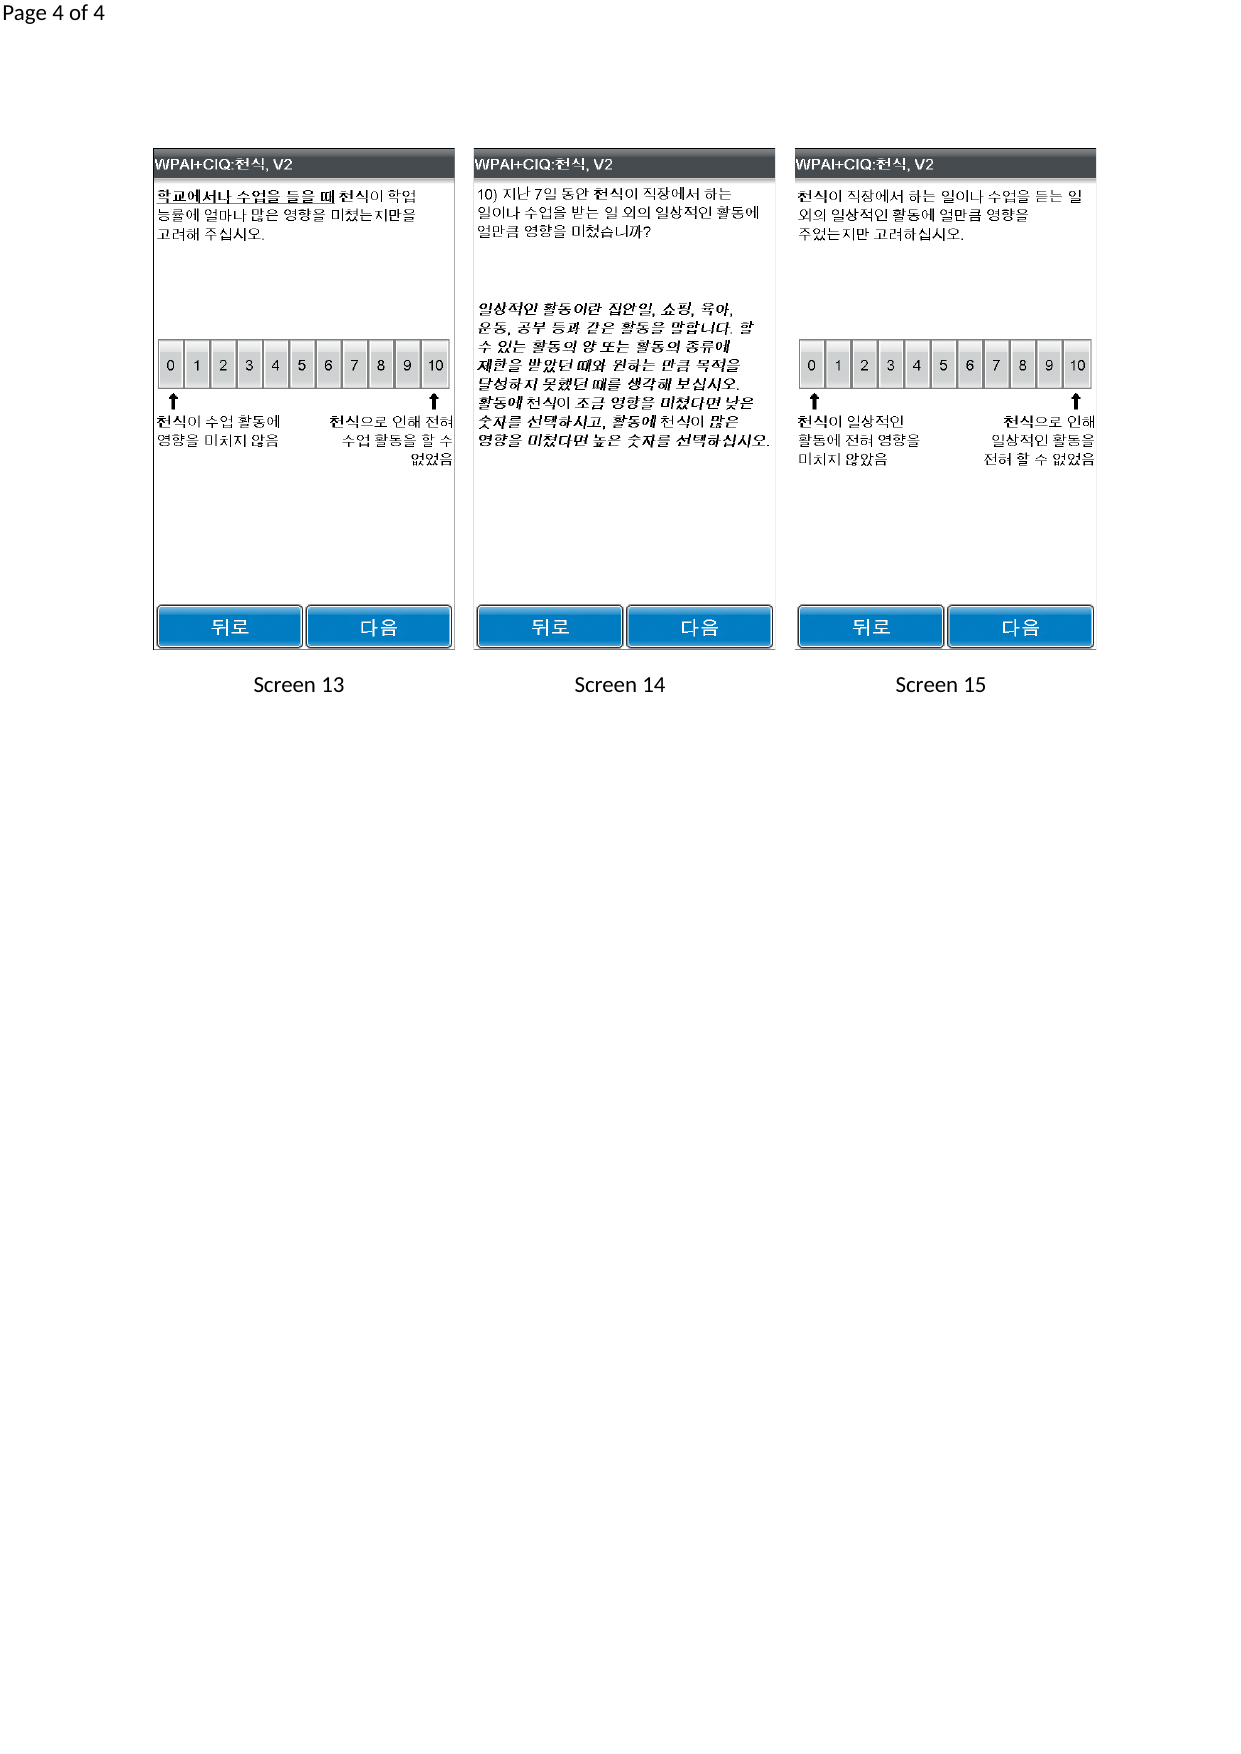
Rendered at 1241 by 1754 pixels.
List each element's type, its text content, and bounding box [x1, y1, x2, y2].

picture [795, 148, 1097, 650]
picture [153, 148, 455, 650]
picture [473, 148, 776, 650]
text Screen 13 Screen 14 Screen 15 [253, 670, 1105, 698]
